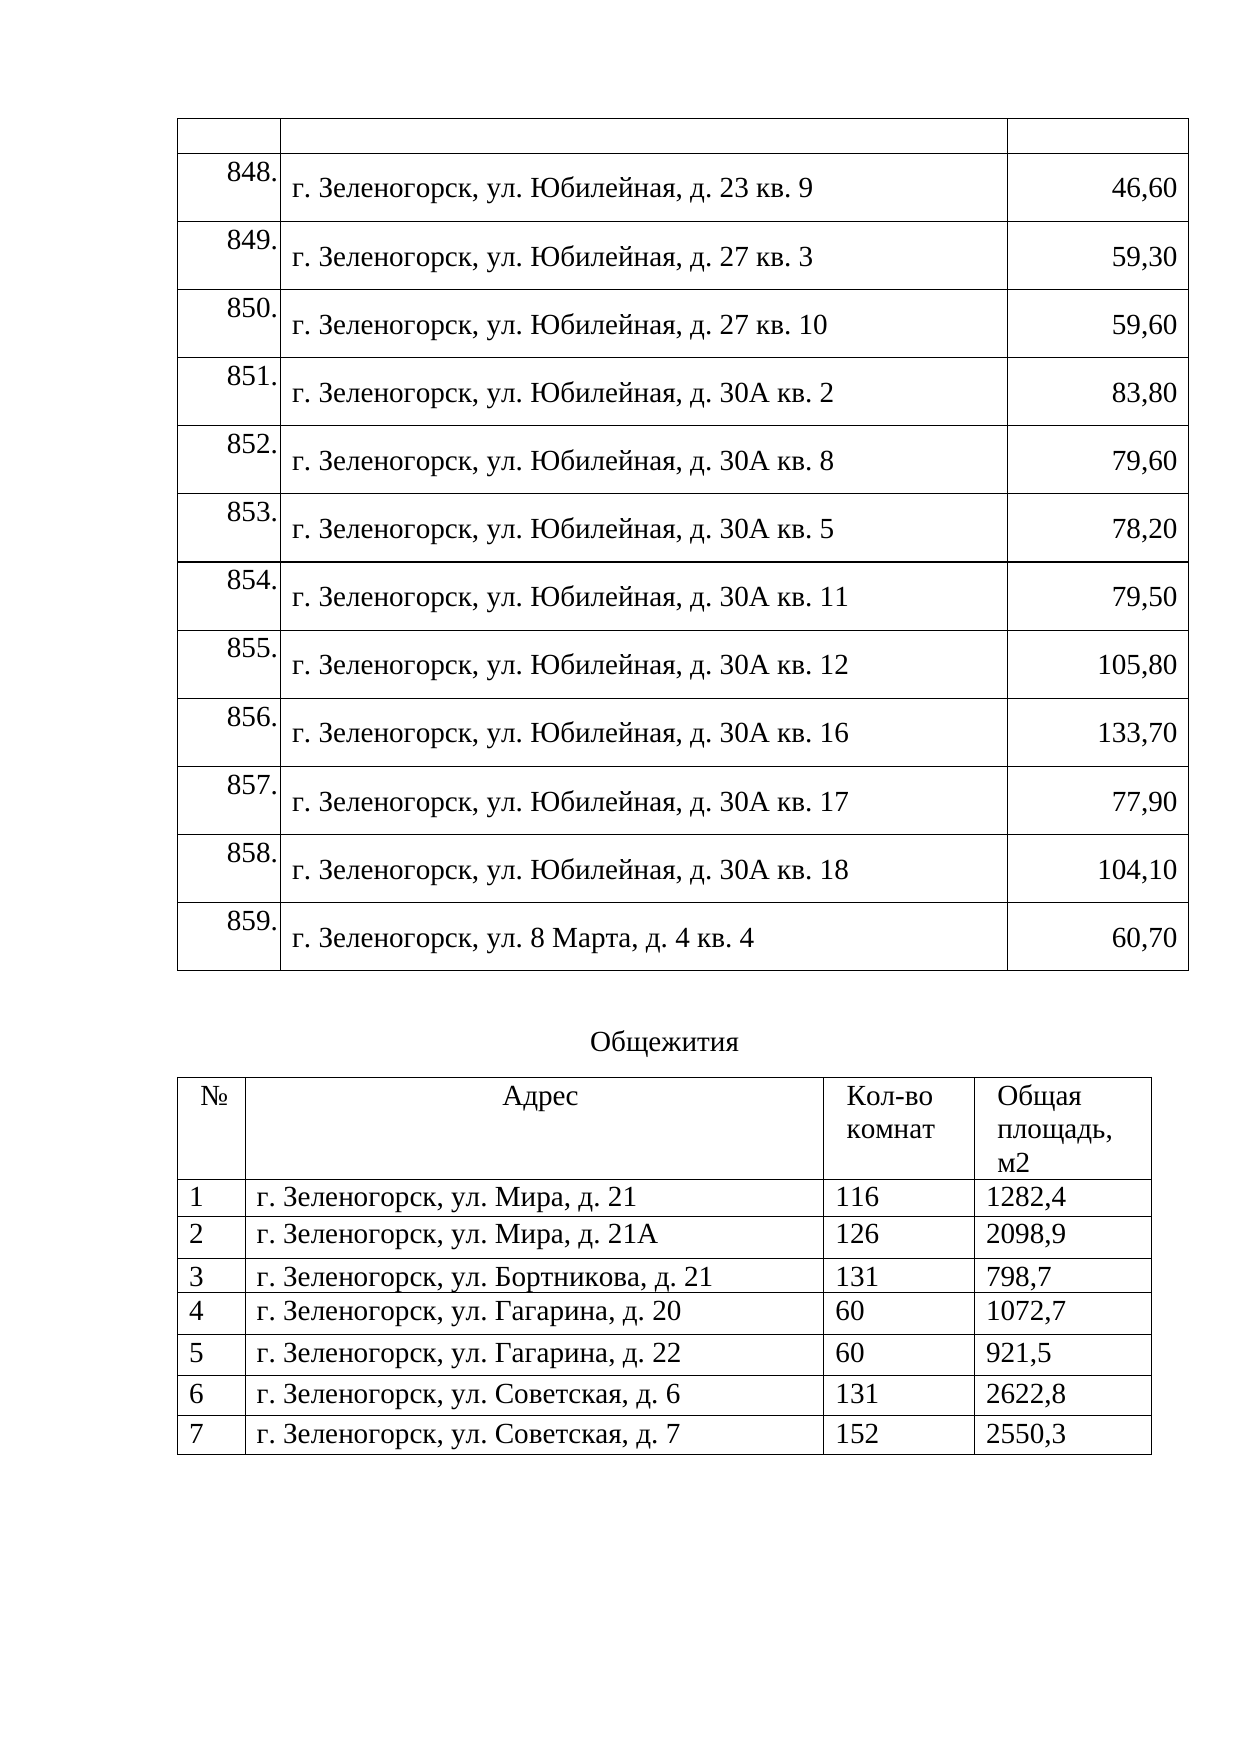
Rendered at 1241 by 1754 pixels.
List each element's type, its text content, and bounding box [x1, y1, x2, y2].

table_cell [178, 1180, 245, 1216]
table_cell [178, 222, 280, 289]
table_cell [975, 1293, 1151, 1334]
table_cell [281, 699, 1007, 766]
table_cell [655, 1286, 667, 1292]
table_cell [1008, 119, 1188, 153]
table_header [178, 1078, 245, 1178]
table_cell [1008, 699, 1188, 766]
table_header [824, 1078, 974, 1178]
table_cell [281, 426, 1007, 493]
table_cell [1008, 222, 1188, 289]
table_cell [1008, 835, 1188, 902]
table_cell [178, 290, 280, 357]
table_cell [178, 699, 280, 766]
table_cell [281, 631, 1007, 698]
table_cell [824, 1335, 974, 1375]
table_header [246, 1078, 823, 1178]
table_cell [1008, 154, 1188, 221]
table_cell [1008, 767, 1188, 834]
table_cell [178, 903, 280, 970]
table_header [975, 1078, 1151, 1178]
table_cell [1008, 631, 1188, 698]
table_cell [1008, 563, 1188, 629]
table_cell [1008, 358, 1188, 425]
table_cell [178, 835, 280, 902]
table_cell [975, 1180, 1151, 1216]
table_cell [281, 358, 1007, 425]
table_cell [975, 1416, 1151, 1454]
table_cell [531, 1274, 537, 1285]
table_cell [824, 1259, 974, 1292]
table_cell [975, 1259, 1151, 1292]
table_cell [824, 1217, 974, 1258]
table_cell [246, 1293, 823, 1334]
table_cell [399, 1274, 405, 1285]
text Общежития [177, 1024, 1152, 1058]
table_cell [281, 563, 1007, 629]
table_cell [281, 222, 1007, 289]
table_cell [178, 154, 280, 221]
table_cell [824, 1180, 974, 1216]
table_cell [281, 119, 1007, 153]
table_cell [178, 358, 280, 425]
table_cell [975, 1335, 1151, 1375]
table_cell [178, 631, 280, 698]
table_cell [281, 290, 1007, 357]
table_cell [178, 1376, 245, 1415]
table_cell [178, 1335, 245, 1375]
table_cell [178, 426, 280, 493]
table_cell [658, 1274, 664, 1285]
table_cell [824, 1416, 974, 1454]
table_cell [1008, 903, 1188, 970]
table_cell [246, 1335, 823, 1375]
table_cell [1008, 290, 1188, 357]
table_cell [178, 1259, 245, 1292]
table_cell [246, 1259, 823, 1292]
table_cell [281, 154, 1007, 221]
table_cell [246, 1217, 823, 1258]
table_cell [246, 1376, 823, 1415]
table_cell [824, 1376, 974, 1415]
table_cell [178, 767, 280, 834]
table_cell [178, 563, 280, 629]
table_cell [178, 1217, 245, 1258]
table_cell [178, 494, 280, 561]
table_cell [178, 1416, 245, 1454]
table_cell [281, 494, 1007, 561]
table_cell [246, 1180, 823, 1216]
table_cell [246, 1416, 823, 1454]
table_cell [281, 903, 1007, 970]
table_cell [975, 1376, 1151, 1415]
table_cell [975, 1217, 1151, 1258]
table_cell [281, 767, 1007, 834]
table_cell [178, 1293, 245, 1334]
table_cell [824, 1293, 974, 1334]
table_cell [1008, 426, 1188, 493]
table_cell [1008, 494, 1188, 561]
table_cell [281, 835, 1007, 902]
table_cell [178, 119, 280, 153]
